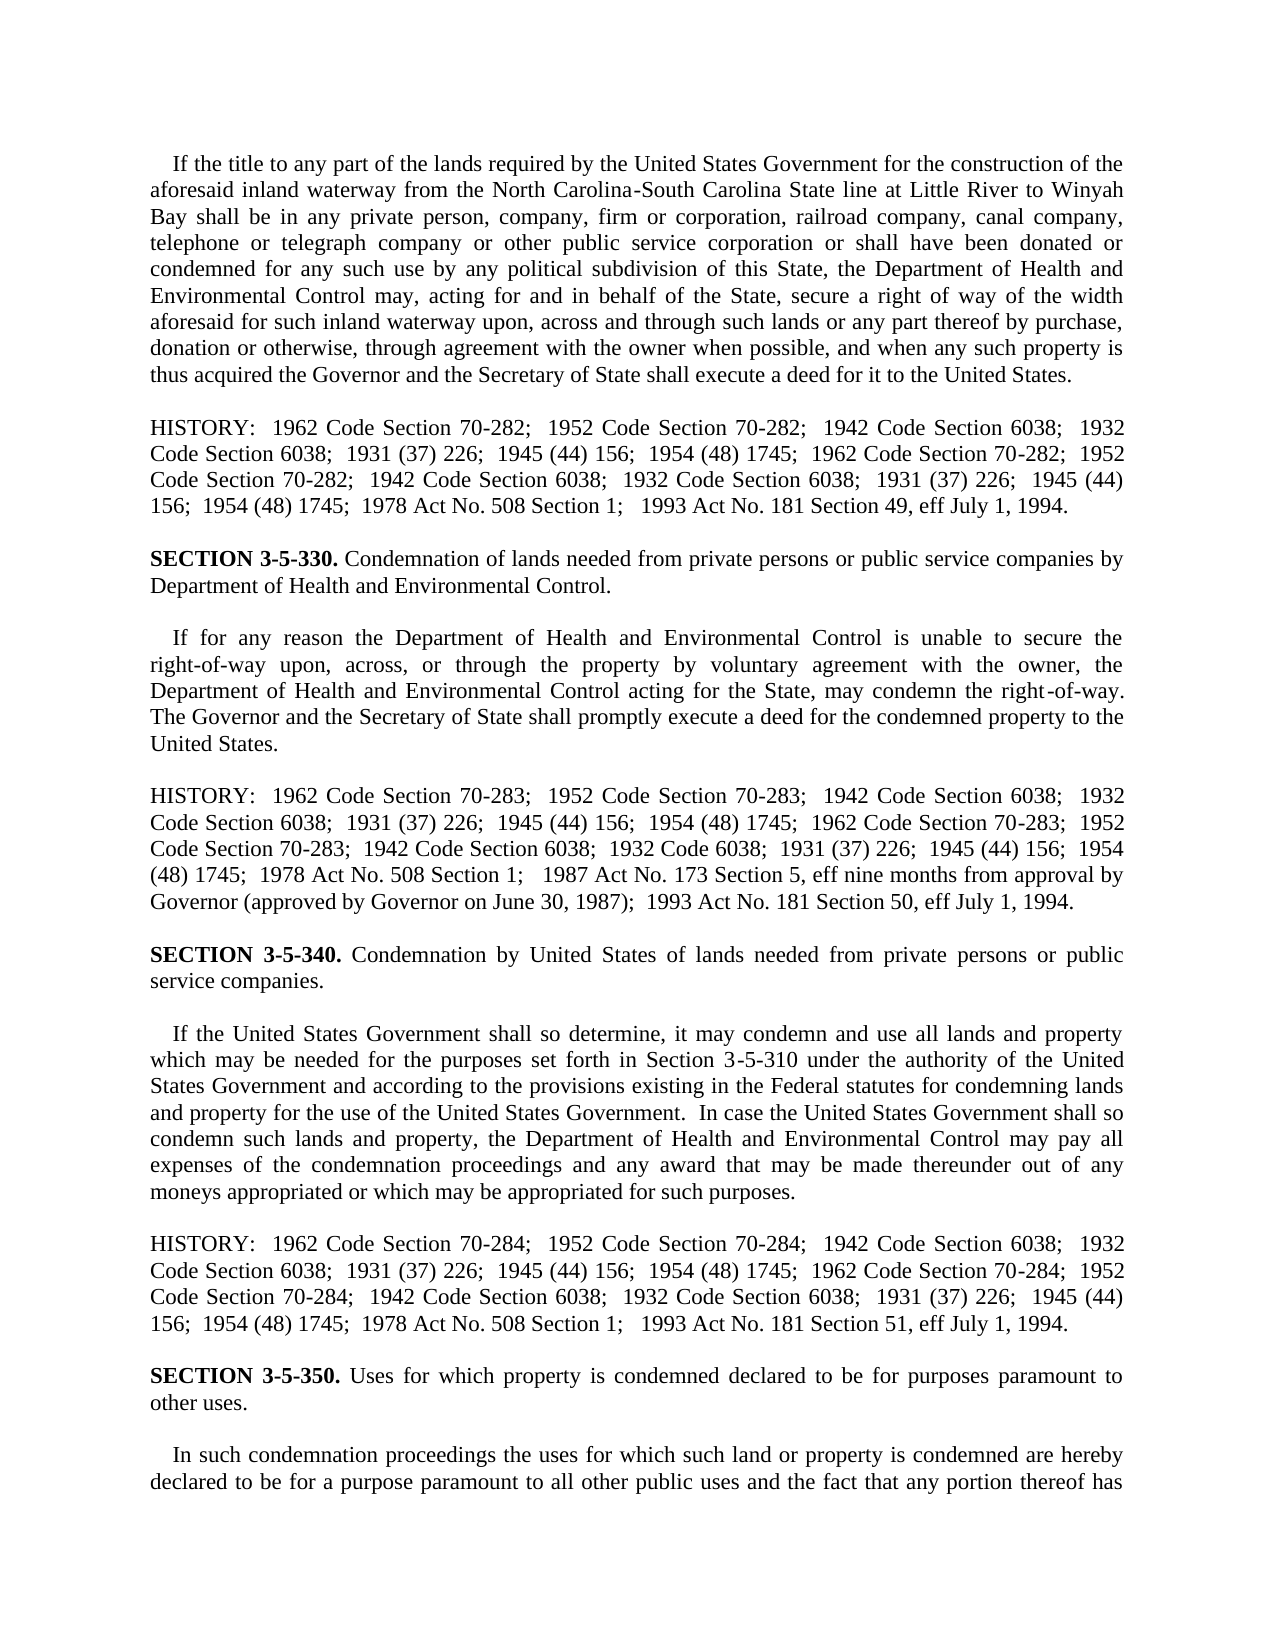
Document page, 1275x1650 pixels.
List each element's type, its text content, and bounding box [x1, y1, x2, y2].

text SECTION 3-5-330. Condemnation of lands needed from private persons or public service companies by Department of Health and Environmental Control. [150, 545, 1125, 598]
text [150, 1441, 1125, 1494]
text If the title to any part of the lands required by the United States Government for the construction of the aforesaid inland waterway from the North Carolina-South Carolina State line at Little River to Winyah Bay shall be in any private person, company, firm or corporation, railroad company, canal company, telephone or telegraph company or other public service corporation or shall have been donated or condemned for any such use by any political subdivision of this State, the Department of Health and Environmental Control may, acting for and in behalf of the State, secure a right of way of the width aforesaid for such inland waterway upon, across and through such lands or any part thereof by purchase, donation or otherwise, through agreement with the owner when possible, and when any such property is thus acquired the Governor and the Secretary of State shall execute a deed for it to the United States. [150, 150, 1125, 387]
text If the United States Government shall so determine, it may condemn and use all lands and property which may be needed for the purposes set forth in Section 3-5-310 under the authority of the United States Government and according to the provisions existing in the Federal statutes for condemning lands and property for the use of the United States Government. In case the United States Government shall so condemn such lands and property, the Department of Health and Environmental Control may pay all expenses of the condemnation proceedings and any award that may be made thereunder out of any moneys appropriated or which may be appropriated for such purposes. [150, 1020, 1125, 1204]
text HISTORY: 1962 Code Section 70-283; 1952 Code Section 70-283; 1942 Code Section 6038; 1932 Code Section 6038; 1931 (37) 226; 1945 (44) 156; 1954 (48) 1745; 1962 Code Section 70-283; 1952 Code Section 70-283; 1942 Code Section 6038; 1932 Code 6038; 1931 (37) 226; 1945 (44) 156; 1954 (48) 1745; 1978 Act No. 508 Section 1; 1987 Act No. 173 Section 5, eff nine months from approval by Governor (approved by Governor on June 30, 1987); 1993 Act No. 181 Section 50, eff July 1, 1994. [150, 782, 1125, 914]
text SECTION 3-5-350. Uses for which property is condemned declared to be for purposes paramount to other uses. [150, 1362, 1125, 1415]
text SECTION 3-5-340. Condemnation by United States of lands needed from private persons or public service companies. [150, 941, 1125, 993]
text HISTORY: 1962 Code Section 70-282; 1952 Code Section 70-282; 1942 Code Section 6038; 1932 Code Section 6038; 1931 (37) 226; 1945 (44) 156; 1954 (48) 1745; 1962 Code Section 70-282; 1952 Code Section 70-282; 1942 Code Section 6038; 1932 Code Section 6038; 1931 (37) 226; 1945 (44) 156; 1954 (48) 1745; 1978 Act No. 508 Section 1; 1993 Act No. 181 Section 49, eff July 1, 1994. [150, 413, 1125, 519]
text HISTORY: 1962 Code Section 70-284; 1952 Code Section 70-284; 1942 Code Section 6038; 1932 Code Section 6038; 1931 (37) 226; 1945 (44) 156; 1954 (48) 1745; 1962 Code Section 70-284; 1952 Code Section 70-284; 1942 Code Section 6038; 1932 Code Section 6038; 1931 (37) 226; 1945 (44) 156; 1954 (48) 1745; 1978 Act No. 508 Section 1; 1993 Act No. 181 Section 51, eff July 1, 1994. [150, 1231, 1125, 1336]
text If for any reason the Department of Health and Environmental Control is unable to secure the right-of-way upon, across, or through the property by voluntary agreement with the owner, the Department of Health and Environmental Control acting for the State, may condemn the right-of-way. The Governor and the Secretary of State shall promptly execute a deed for the condemned property to the United States. [150, 624, 1125, 756]
